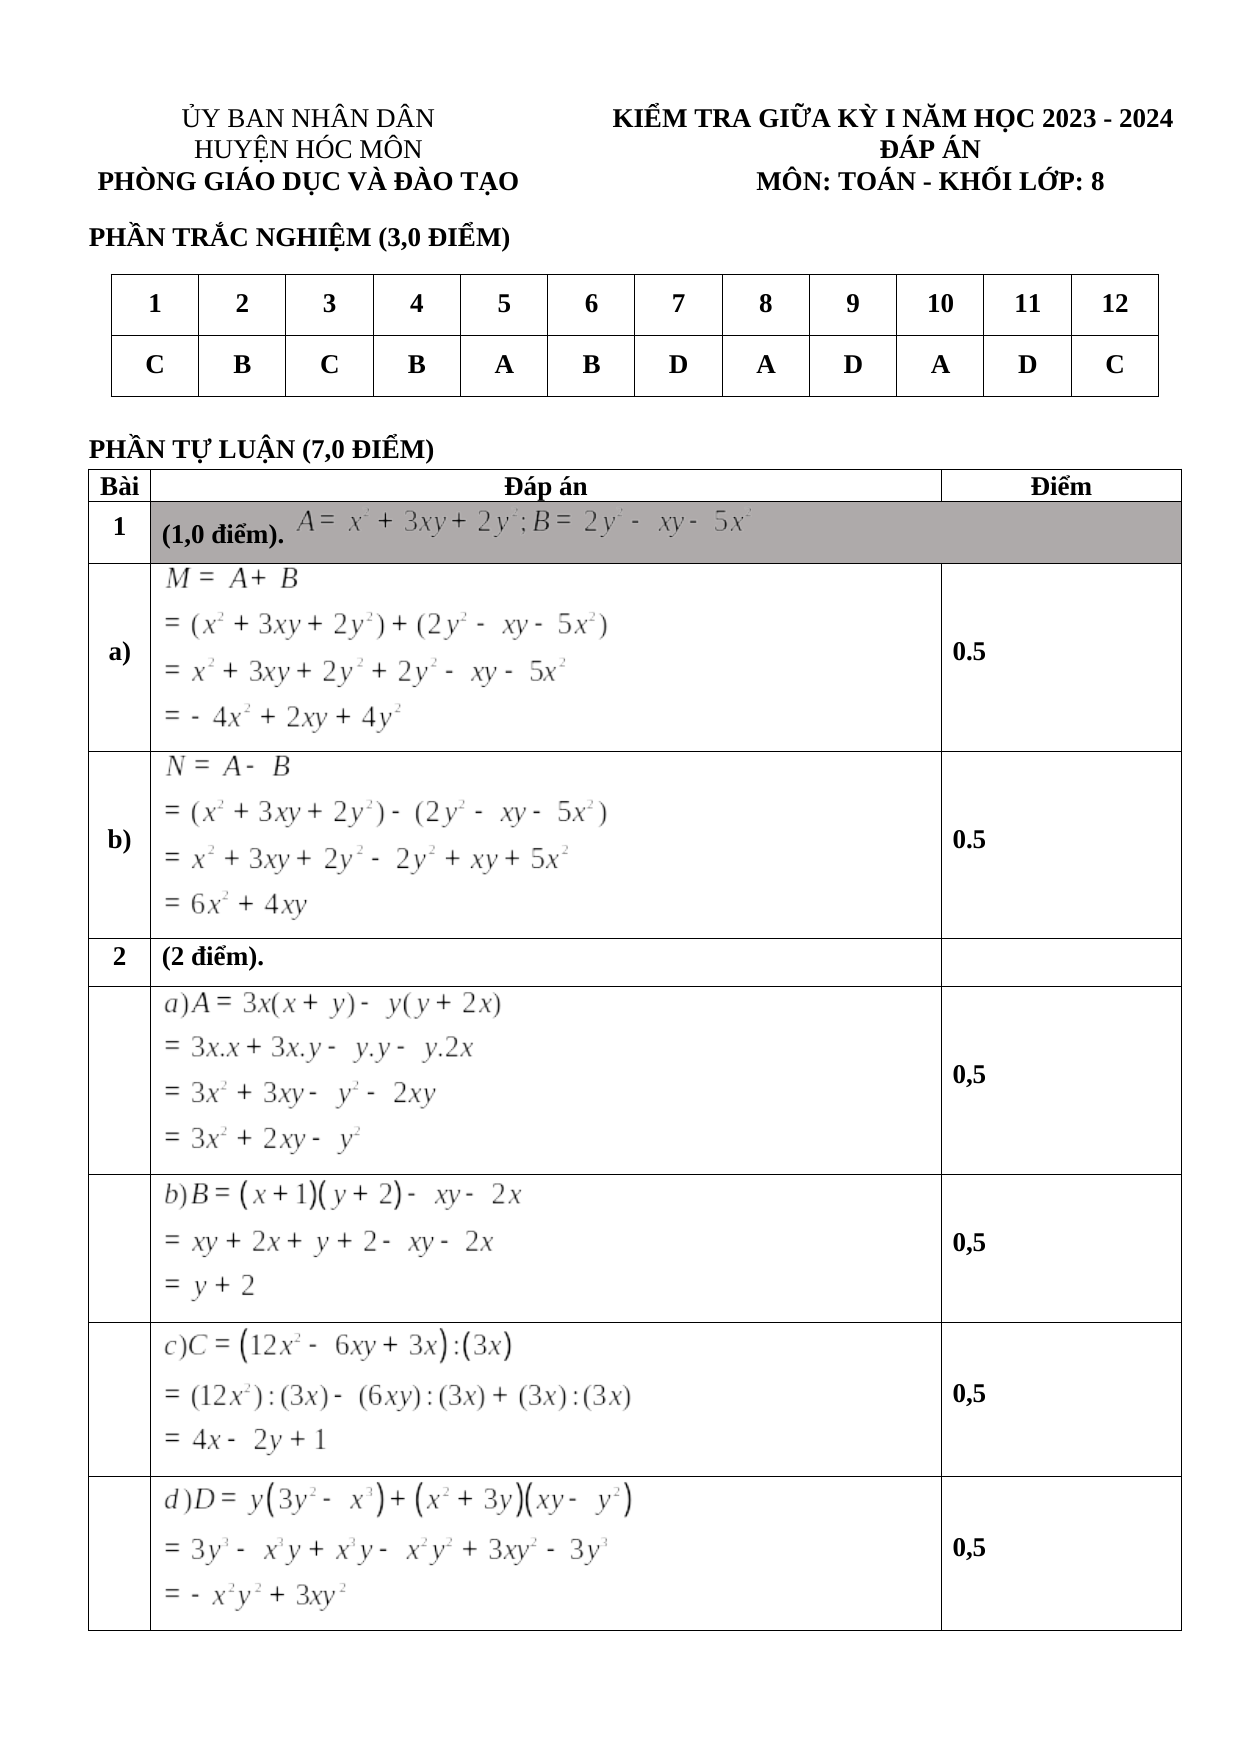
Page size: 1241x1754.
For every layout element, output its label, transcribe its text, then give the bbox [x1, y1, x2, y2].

table_cell [151, 987, 941, 1173]
table_cell a) [89, 564, 150, 751]
table_header Điểm [942, 470, 1181, 501]
table_header 1 [112, 275, 198, 335]
table_cell [89, 987, 150, 1173]
table_cell [89, 1477, 150, 1630]
table_header 8 [723, 275, 809, 335]
table_cell [151, 1323, 941, 1476]
table_cell B [548, 336, 634, 396]
table_header Đáp án [151, 470, 941, 501]
table_header 7 [635, 275, 722, 335]
text PHẦN TỰ LUẬN (7,0 ĐIỂM) [89, 433, 1181, 464]
table_cell 0,5 [942, 1175, 1181, 1322]
table_cell b) [89, 752, 150, 938]
table_cell 0,5 [942, 1323, 1181, 1476]
table_header Bài [89, 470, 150, 501]
table_header 4 [374, 275, 460, 335]
table_header 5 [461, 275, 547, 335]
table_cell A [897, 336, 983, 396]
table_cell B [199, 336, 285, 396]
table_header 2 [199, 275, 285, 335]
table_cell [89, 1323, 150, 1476]
table_header ỦY BAN NHÂN DÂN HUYỆN HÓC MÔN PHÒNG GIÁO DỤC VÀ ĐÀO TẠO [88, 102, 529, 222]
table_cell [942, 939, 1181, 986]
table_cell A [461, 336, 547, 396]
table_cell 0,5 [942, 987, 1181, 1173]
table_cell D [635, 336, 722, 396]
table_cell A [723, 336, 809, 396]
table_cell 2 [89, 939, 150, 986]
table_cell B [374, 336, 460, 396]
table_cell (1,0 điểm). [151, 502, 1181, 563]
table_cell [89, 1175, 150, 1322]
table_cell [151, 1477, 941, 1630]
table_cell [151, 1175, 941, 1322]
table_cell C [112, 336, 198, 396]
table_cell D [984, 336, 1071, 396]
table_cell 1 [89, 502, 150, 563]
table_cell [151, 752, 941, 938]
table_cell C [286, 336, 373, 396]
table_header 6 [548, 275, 634, 335]
table_cell 0.5 [942, 564, 1181, 751]
table_header KIỂM TRA GIỮA KỲ I NĂM HỌC 2023 - 2024 ĐÁP ÁN MÔN: TOÁN - KHỐI LỚP: 8 [529, 102, 1181, 222]
table_header 12 [1072, 275, 1158, 335]
text PHẦN TRẮC NGHIỆM (3,0 ĐIỂM) [89, 222, 1181, 253]
table_cell (2 điểm). [151, 939, 941, 986]
table_header 9 [810, 275, 896, 335]
table_header 10 [897, 275, 983, 335]
table_cell 0,5 [942, 1477, 1181, 1630]
table_cell C [1072, 336, 1158, 396]
table_header 3 [286, 275, 373, 335]
table_header 11 [984, 275, 1071, 335]
table_cell D [810, 336, 896, 396]
table_cell 0.5 [942, 752, 1181, 938]
table_cell [151, 564, 941, 751]
